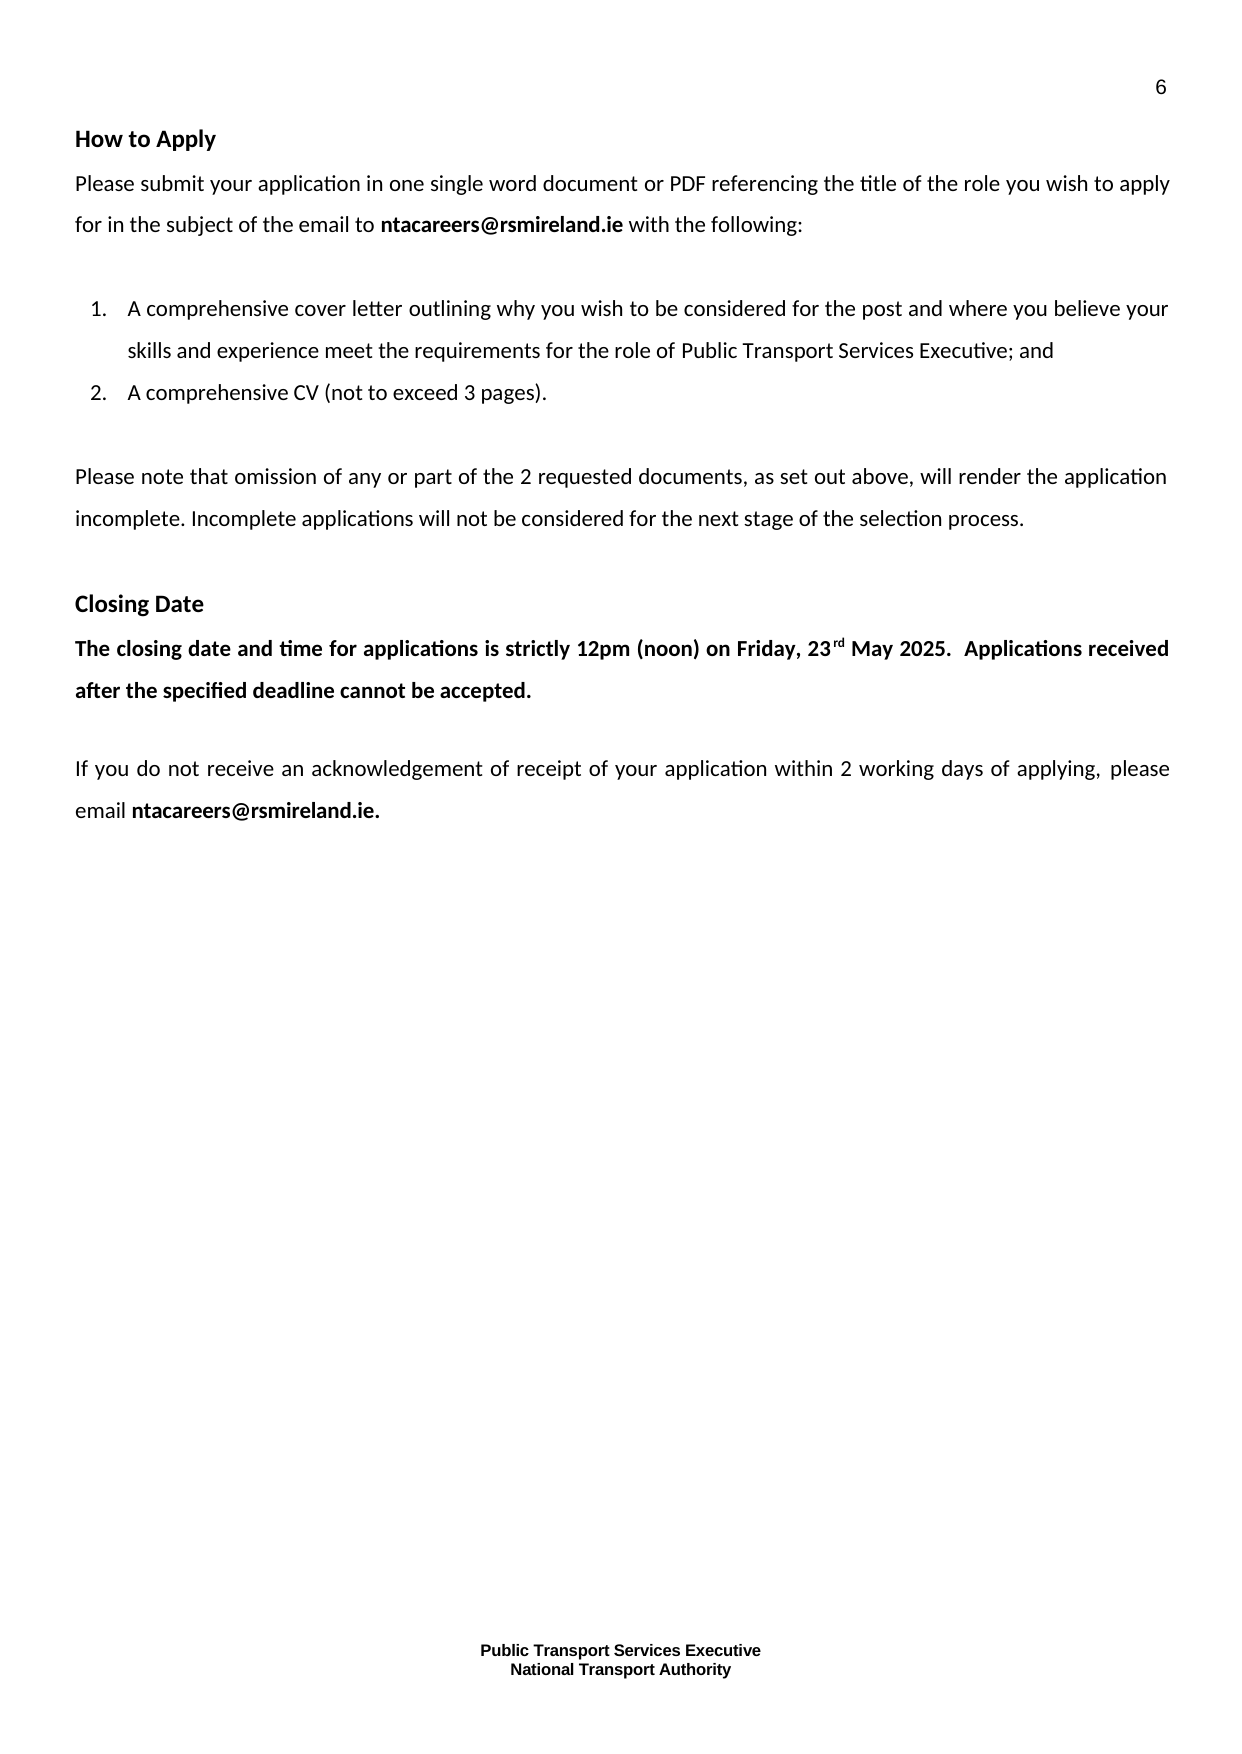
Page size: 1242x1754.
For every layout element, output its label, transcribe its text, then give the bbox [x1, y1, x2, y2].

text If you do not receive an acknowledgement of receipt of your application within 2 working days of applying, please email ntacareers@rsmireland.ie. [75, 754, 1170, 824]
text How to Apply [75, 123, 1170, 153]
text Closing Date [75, 588, 1170, 619]
text Please note that omission of any or part of the 2 requested documents, as set out above, will render the application incomplete. Incomplete applications will not be considered for the next stage of the selection process. [75, 462, 1170, 532]
text Please submit your application in one single word document or PDF referencing the title of the role you wish to apply for in the subject of the email to ntacareers@rsmireland.ie with the following: [75, 169, 1170, 239]
list A comprehensive cover letter outlining why you wish to be considered for the post and where you believe your skills and experience meet the requirements for the role of Public Transport Services Executive; and [90, 294, 1170, 364]
list A comprehensive CV (not to exceed 3 pages). [90, 378, 1170, 407]
text The closing date and time for applications is strictly 12pm (noon) on Friday, 23rd May 2025. Applications received after the specified deadline cannot be accepted. [75, 634, 1170, 704]
